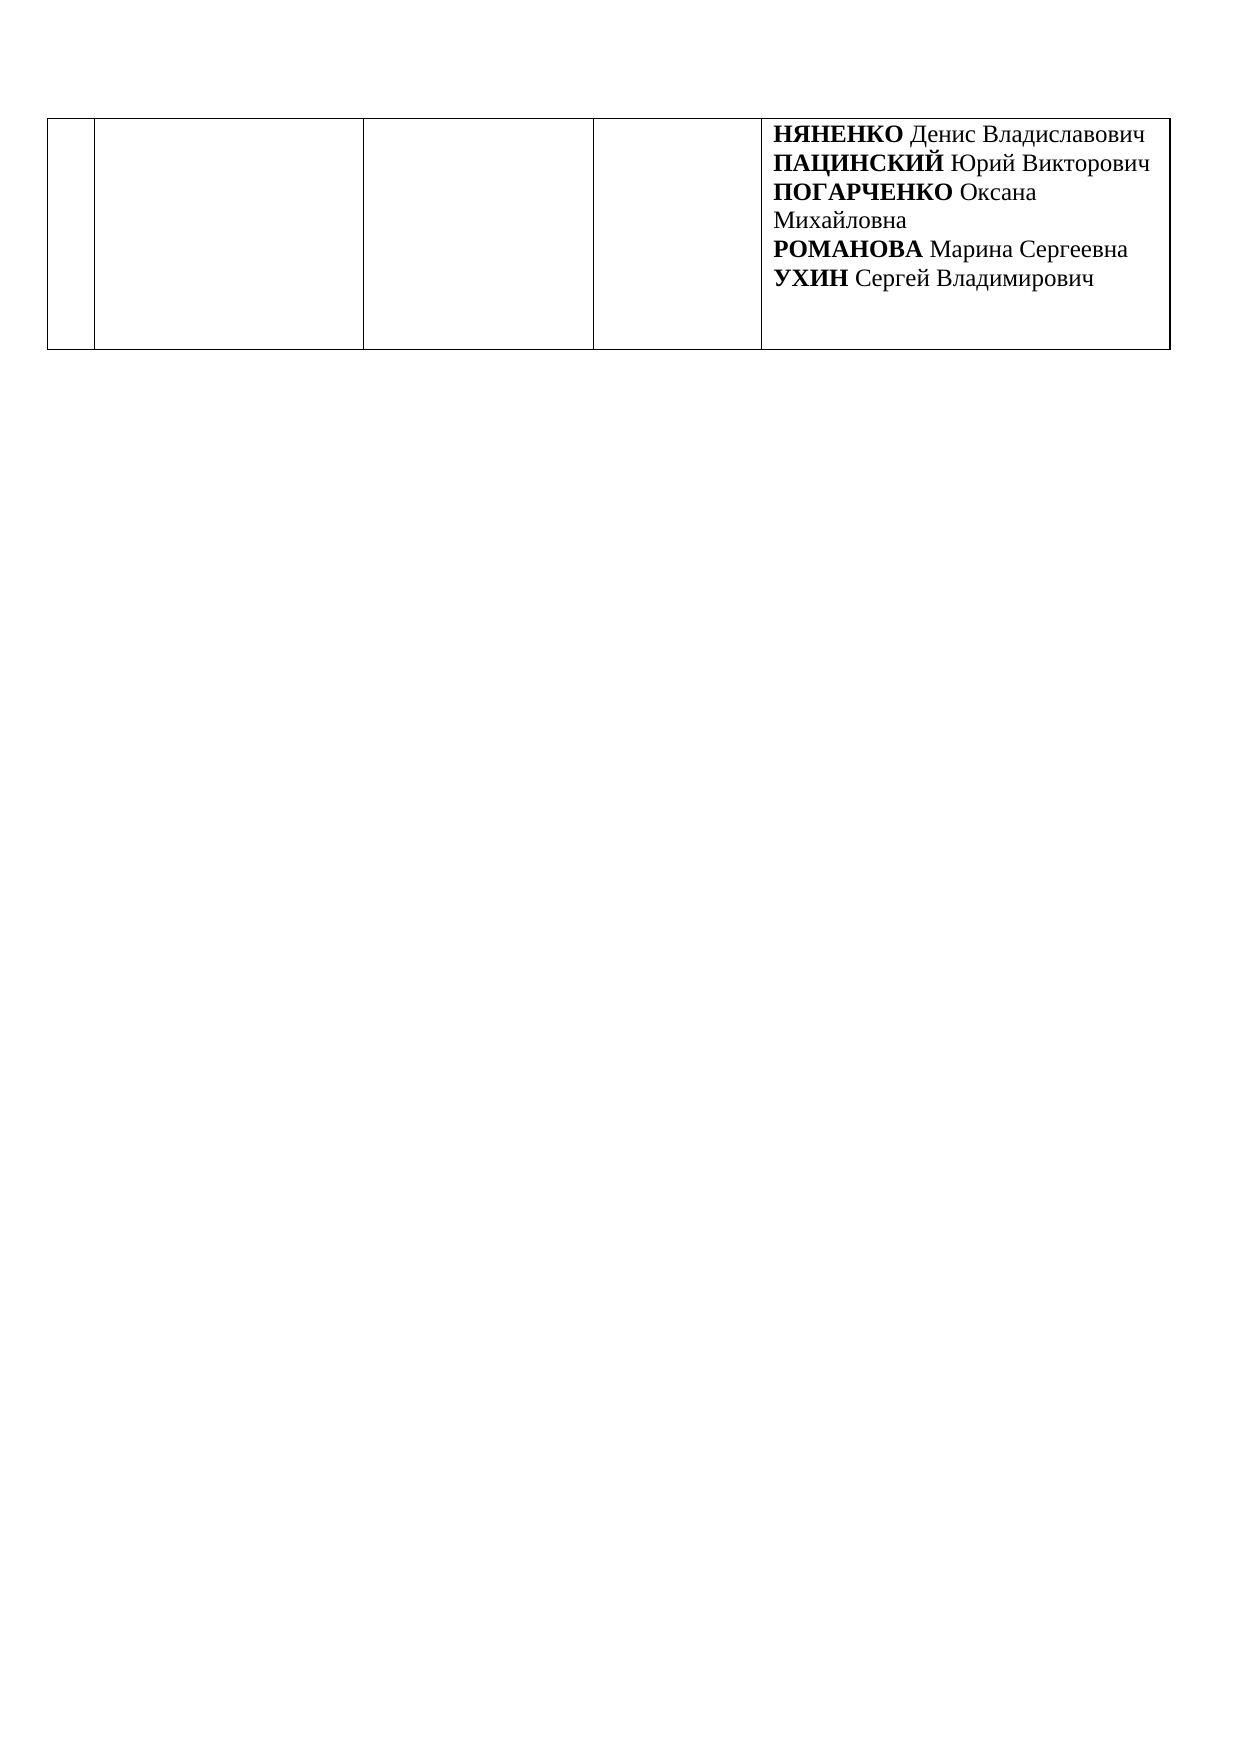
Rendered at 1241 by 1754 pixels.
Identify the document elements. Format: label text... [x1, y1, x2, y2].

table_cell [762, 119, 1169, 349]
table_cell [364, 119, 593, 349]
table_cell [95, 119, 363, 349]
table_cell [594, 119, 761, 349]
table_cell 7 [48, 119, 94, 349]
